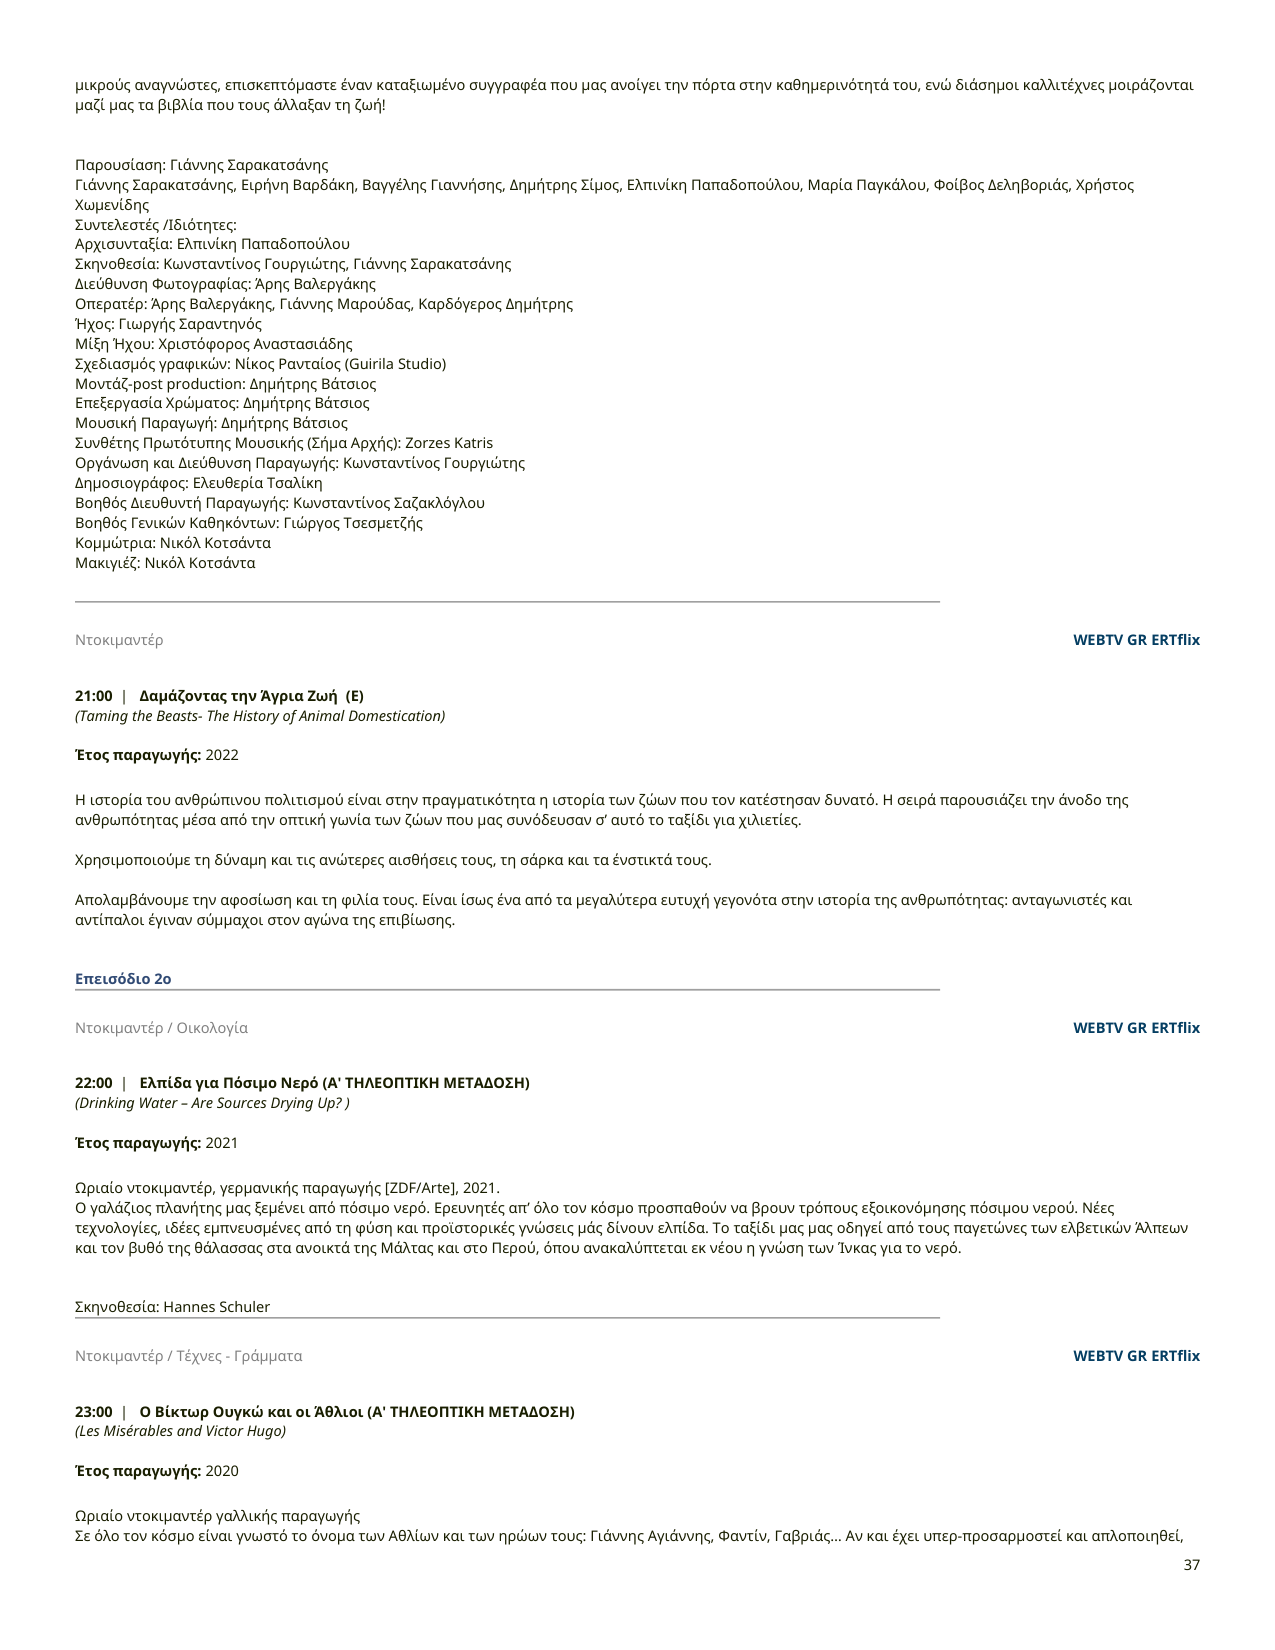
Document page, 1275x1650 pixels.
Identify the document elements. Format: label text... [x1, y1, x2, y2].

text Σκηνοθεσία: Hannes Schuler [75, 1257, 1200, 1317]
table_header WEBTV GR ERTflix [638, 630, 1200, 650]
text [75, 75, 1200, 115]
text 23:00 | Ο Βίκτωρ Ουγκώ και οι Άθλιοι (Α' ΤΗΛΕΟΠΤΙΚΗ ΜΕΤΑΔΟΣΗ) (Les Misérables and Victor Hugo) Έτος παραγωγής: 2020 [75, 1366, 1200, 1481]
text 22:00 | Ελπίδα για Πόσιμο Νερό (Α' ΤΗΛΕΟΠΤΙΚΗ ΜΕΤΑΔΟΣΗ) (Drinking Water – Are Sources Drying Up? ) Έτος παραγωγής: 2021 [75, 1038, 1200, 1153]
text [75, 1506, 1200, 1546]
text Η ιστορία του ανθρώπινου πολιτισμού είναι στην πραγματικότητα η ιστορία των ζώων που τον κατέστησαν δυνατό. Η σειρά παρουσιάζει την άνοδο της ανθρωπότητας μέσα από την οπτική γωνία των ζώων που μας συνόδευσαν σ’ αυτό το ταξίδι για χιλιετίες. Χρησιμοποιούμε τη δύναμη και τις ανώτερες αισθήσεις τους, τη σάρκα και τα ένστικτά τους. Απολαμβάνουμε την αφοσίωση και τη φιλία τους. Είναι ίσως ένα από τα μεγαλύτερα ευτυχή γεγονότα στην ιστορία της ανθρωπότητας: ανταγωνιστές και αντίπαλοι έγιναν σύμμαχοι στον αγώνα της επιβίωσης. [75, 790, 1200, 929]
table_header Ντοκιμαντέρ [75, 630, 637, 650]
text 21:00 | Δαμάζοντας την Άγρια Ζωή (E) (Taming the Beasts- The History of Animal Domestication) Έτος παραγωγής: 2022 [75, 650, 1200, 765]
text Παρουσίαση: Γιάννης Σαρακατσάνης Γιάννης Σαρακατσάνης, Ειρήνη Βαρδάκη, Βαγγέλης Γιαννήσης, Δημήτρης Σίμος, Ελπινίκη Παπαδοπούλου, Μαρία Παγκάλου, Φοίβος Δεληβοριάς, Χρήστος Χωμενίδης Συντελεστές /Ιδιότητες: Αρχισυνταξία: Ελπινίκη Παπαδοπούλου Σκηνοθεσία: Κωνσταντίνος Γουργιώτης, Γιάννης Σαρακατσάνης Διεύθυνση Φωτογραφίας: Άρης Βαλεργάκης Οπερατέρ: Άρης Βαλεργάκης, Γιάννης Μαρούδας, Καρδόγερος Δημήτρης Ήχος: Γιωργής Σαραντηνός Μίξη Ήχου: Χριστόφορος Αναστασιάδης Σχεδιασμός γραφικών: Νίκος Ρανταίος (Guirila Studio) Μοντάζ-post production: Δημήτρης Βάτσιος Επεξεργασία Χρώματος: Δημήτρης Βάτσιος Μουσική Παραγωγή: Δημήτρης Βάτσιος Συνθέτης Πρωτότυπης Μουσικής (Σήμα Αρχής): Zorzes Katris Οργάνωση και Διεύθυνση Παραγωγής: Κωνσταντίνος Γουργιώτης Δημοσιογράφος: Ελευθερία Τσαλίκη Βοηθός Διευθυντή Παραγωγής: Κωνσταντίνος Σαζακλόγλου Βοηθός Γενικών Καθηκόντων: Γιώργος Τσεσμετζής Κομμώτρια: Νικόλ Κοτσάντα Μακιγιέζ: Νικόλ Κοτσάντα [75, 115, 1200, 601]
table_header WEBTV GR ERTflix [638, 1018, 1200, 1038]
text Ωριαίο ντοκιμαντέρ, γερμανικής παραγωγής [ZDF/Arte], 2021. Ο γαλάζιος πλανήτης μας ξεμένει από πόσιμο νερό. Ερευνητές απ’ όλο τον κόσμο προσπαθούν να βρουν τρόπους εξοικονόμησης πόσιμου νερού. Νέες τεχνολογίες, ιδέες εμπνευσμένες από τη φύση και προϊστορικές γνώσεις μάς δίνουν ελπίδα. Το ταξίδι μας μας οδηγεί από τους παγετώνες των ελβετικών Άλπεων και τον βυθό της θάλασσας στα ανοικτά της Μάλτας και στο Περού, όπου ανακαλύπτεται εκ νέου η γνώση των Ίνκας για το νερό. [75, 1178, 1200, 1257]
table_header WEBTV GR ERTflix [638, 1346, 1200, 1366]
table_header Ντοκιμαντέρ / Οικολογία [75, 1018, 637, 1038]
table_header Ντοκιμαντέρ / Τέχνες - Γράμματα [75, 1346, 637, 1366]
text Επεισόδιο 2ο [75, 929, 1200, 989]
